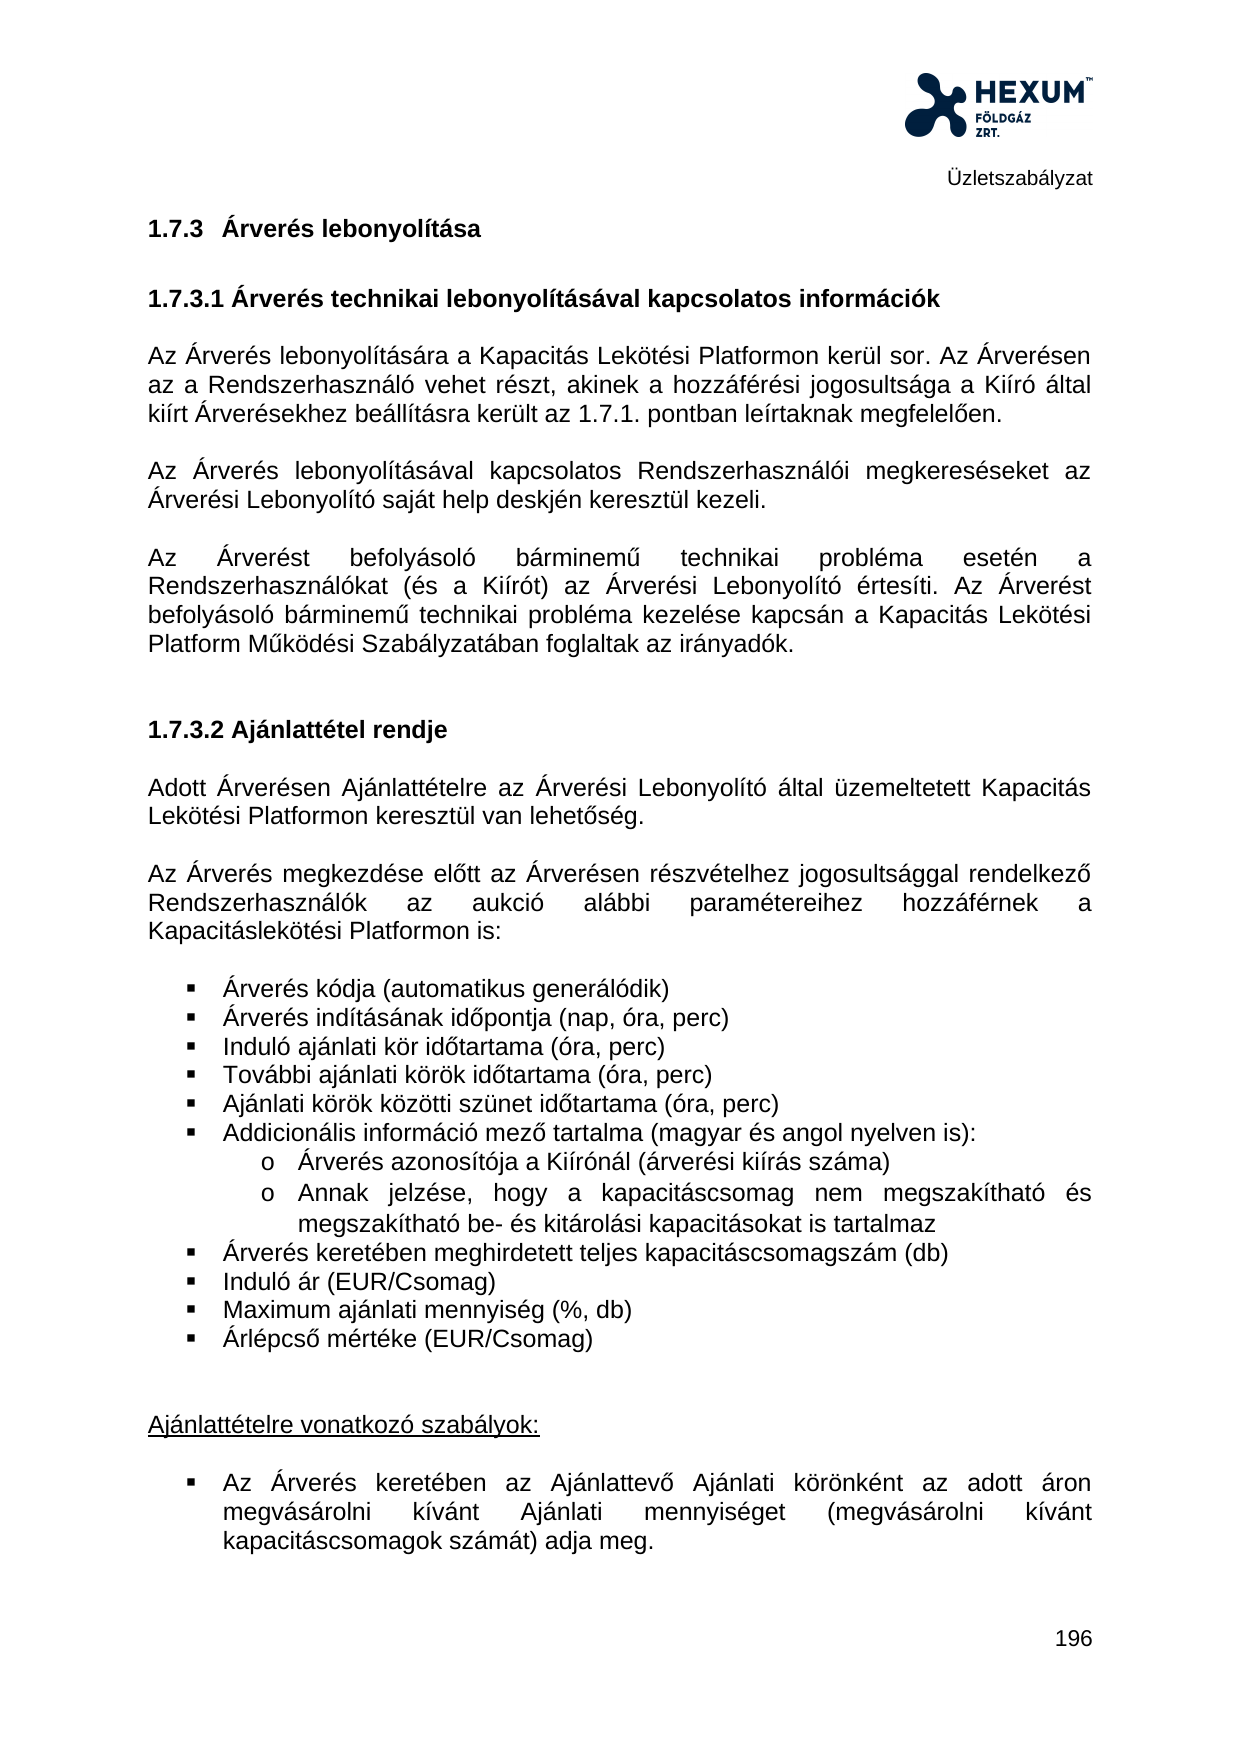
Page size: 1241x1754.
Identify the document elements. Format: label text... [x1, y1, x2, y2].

list Árverés kódja (automatikus generálódik) [185, 974, 1093, 1003]
text Adott Árverésen Ajánlattételre az Árverési Lebonyolító által üzemeltetett Kapacitás Lekötési Platformon keresztül van lehetőség. [148, 773, 1093, 830]
text Az Árverés lebonyolításával kapcsolatos Rendszerhasználói megkereséseket az Árverési Lebonyolító saját help deskjén keresztül kezeli. [148, 456, 1093, 514]
text Ajánlattételre vonatkozó szabályok: [148, 1411, 1093, 1439]
picture [905, 73, 1093, 137]
text 1.7.3.2 Ajánlattétel rendje [148, 715, 1093, 744]
list Induló ár (EUR/Csomag) [185, 1266, 1093, 1295]
list Árverés azonosítója a Kiírónál (árverési kiírás száma) [260, 1147, 1093, 1178]
list Árverés indításának időpontja (nap, óra, perc) [185, 1003, 1093, 1032]
list Az Árverés keretében az Ajánlattevő Ajánlati körönként az adott áron megvásárolni kívánt Ajánlati mennyiséget (megvásárolni kívánt kapacitáscsomagok számát) adja meg. [185, 1468, 1093, 1554]
list Annak jelzése, hogy a kapacitáscsomag nem megszakítható és megszakítható be- és kitárolási kapacitásokat is tartalmaz [260, 1178, 1093, 1238]
list További ajánlati körök időtartama (óra, perc) [185, 1060, 1093, 1089]
list Árverés keretében meghirdetett teljes kapacitáscsomagszám (db) [185, 1238, 1093, 1266]
text Az Árverést befolyásoló bárminemű technikai probléma esetén a Rendszerhasználókat (és a Kiírót) az Árverési Lebonyolító értesíti. Az Árverést befolyásoló bárminemű technikai probléma kezelése kapcsán a Kapacitás Lekötési Platform Működési Szabályzatában foglaltak az irányadók. [148, 543, 1093, 658]
text Az Árverés lebonyolítására a Kapacitás Lekötési Platformon kerül sor. Az Árverésen az a Rendszerhasználó vehet részt, akinek a hozzáférési jogosultsága a Kiíró által kiírt Árverésekhez beállításra került az 1.7.1. pontban leírtaknak megfelelően. [148, 341, 1093, 428]
list Árlépcső mértéke (EUR/Csomag) [185, 1324, 1093, 1353]
text 1.7.3.1 Árverés technikai lebonyolításával kapcsolatos információk [148, 284, 1093, 313]
subtitle 1.7.3 Árverés lebonyolítása [148, 213, 1093, 243]
list Maximum ajánlati mennyiség (%, db) [185, 1295, 1093, 1324]
text Az Árverés megkezdése előtt az Árverésen részvételhez jogosultsággal rendelkező Rendszerhasználók az aukció alábbi paramétereihez hozzáférnek a Kapacitáslekötési Platformon is: [148, 859, 1093, 945]
list Induló ajánlati kör időtartama (óra, perc) [185, 1032, 1093, 1060]
list Addicionális információ mező tartalma (magyar és angol nyelven is): [185, 1118, 1093, 1147]
list Ajánlati körök közötti szünet időtartama (óra, perc) [185, 1089, 1093, 1118]
